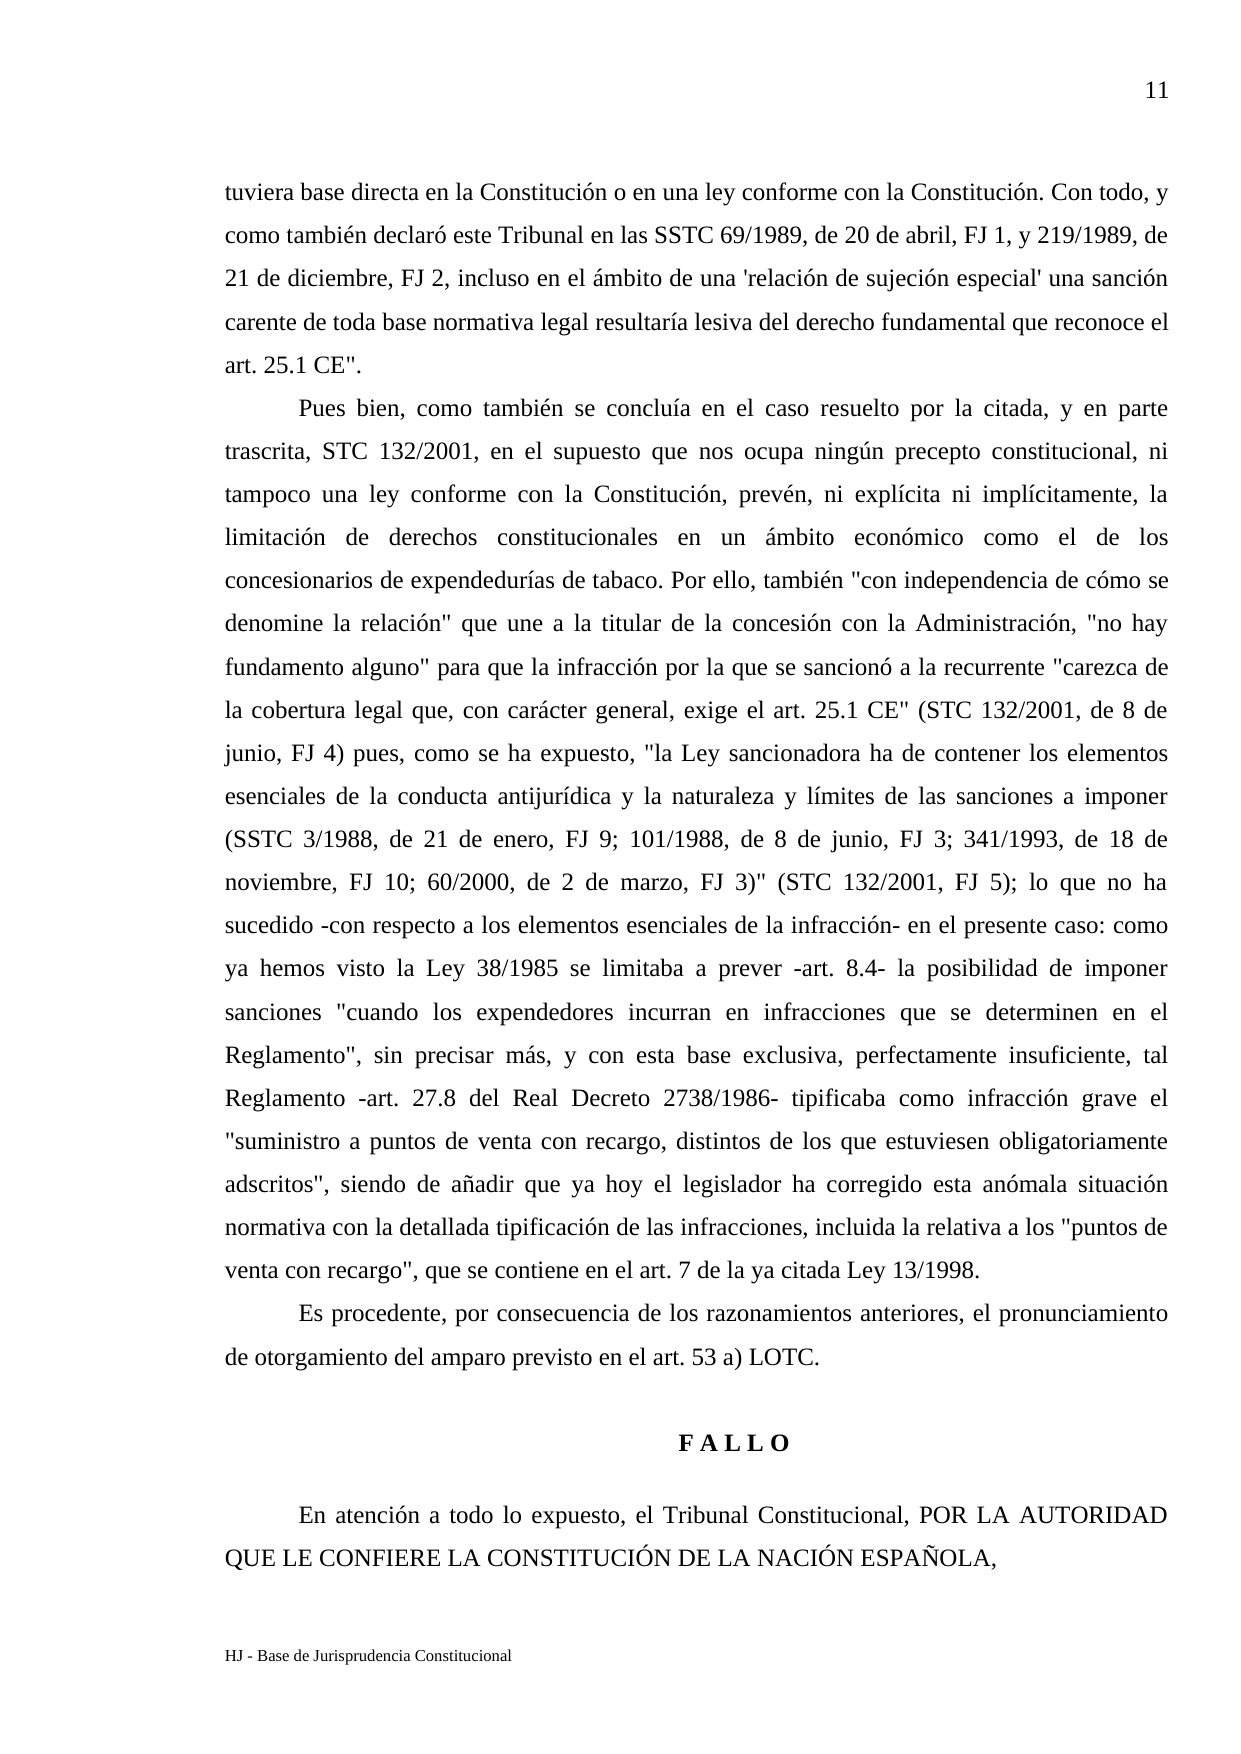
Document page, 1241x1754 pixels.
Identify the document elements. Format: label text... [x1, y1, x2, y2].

text En atención a todo lo expuesto, el Tribunal Constitucional, POR LA AUTORIDAD QUE LE CONFIERE LA CONSTITUCIÓN DE LA NACIÓN ESPAÑOLA, [224, 1500, 1169, 1572]
subtitle F A L L O [224, 1428, 1169, 1457]
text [224, 177, 1169, 378]
text Es procedente, por consecuencia de los razonamientos anteriores, el pronunciamiento de otorgamiento del amparo previsto en el art. 53 a) LOTC. [224, 1298, 1169, 1370]
text Pues bien, como también se concluía en el caso resuelto por la citada, y en parte trascrita, STC 132/2001, en el supuesto que nos ocupa ningún precepto constitucional, ni tampoco una ley conforme con la Constitución, prevén, ni explícita ni implícitamente, la limitación de derechos constitucionales en un ámbito económico como el de los concesionarios de expendedurías de tabaco. Por ello, también "con independencia de cómo se denomine la relación" que une a la titular de la concesión con la Administración, "no hay fundamento alguno" para que la infracción por la que se sancionó a la recurrente "carezca de la cobertura legal que, con carácter general, exige el art. 25.1 CE" (STC 132/2001, de 8 de junio, FJ 4) pues, como se ha expuesto, "la Ley sancionadora ha de contener los elementos esenciales de la conducta antijurídica y la naturaleza y límites de las sanciones a imponer (SSTC 3/1988, de 21 de enero, FJ 9; 101/1988, de 8 de junio, FJ 3; 341/1993, de 18 de noviembre, FJ 10; 60/2000, de 2 de marzo, FJ 3)" (STC 132/2001, FJ 5); lo que no ha sucedido -con respecto a los elementos esenciales de la infracción- en el presente caso: como ya hemos visto la Ley 38/1985 se limitaba a prever -art. 8.4- la posibilidad de imponer sanciones "cuando los expendedores incurran en infracciones que se determinen en el Reglamento", sin precisar más, y con esta base exclusiva, perfectamente insuficiente, tal Reglamento -art. 27.8 del Real Decreto 2738/1986- tipificaba como infracción grave el "suministro a puntos de venta con recargo, distintos de los que estuviesen obligatoriamente adscritos", siendo de añadir que ya hoy el legislador ha corregido esta anómala situación normativa con la detallada tipificación de las infracciones, incluida la relativa a los "puntos de venta con recargo", que se contiene en el art. 7 de la ya citada Ley 13/1998. [224, 393, 1169, 1284]
